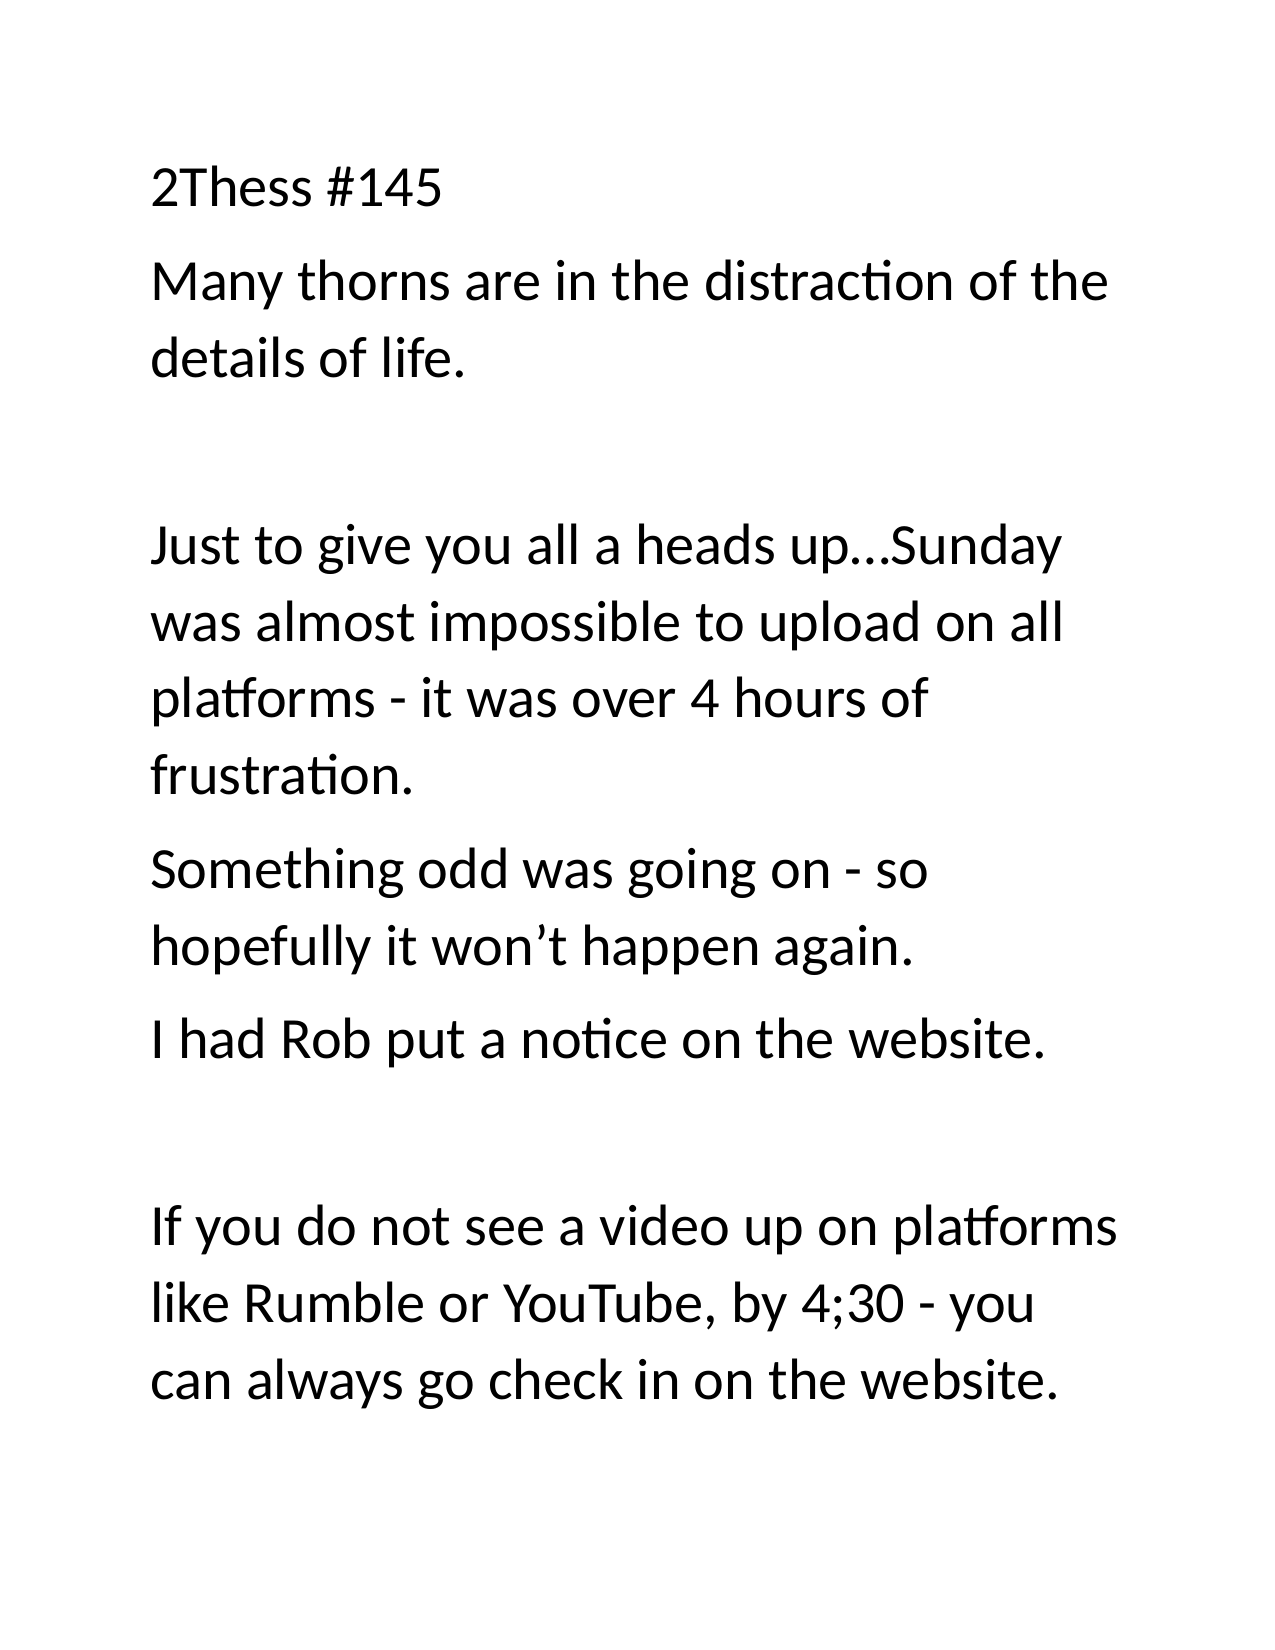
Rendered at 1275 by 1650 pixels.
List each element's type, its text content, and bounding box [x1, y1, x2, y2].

text I had Rob put a notice on the website. [150, 1002, 1125, 1073]
text If you do not see a video up on platforms like Rumble or YouTube, by 4;30 - you can always go check in on the website. [150, 1189, 1125, 1414]
text 2Thess #145 [150, 150, 1125, 221]
text Just to give you all a heads up…Sunday was almost impossible to upload on all platforms - it was over 4 hours of frustration. [150, 507, 1125, 809]
text Something odd was going on - so hopefully it won’t happen again. [150, 832, 1125, 980]
text Many thorns are in the distraction of the details of life. [150, 243, 1125, 392]
